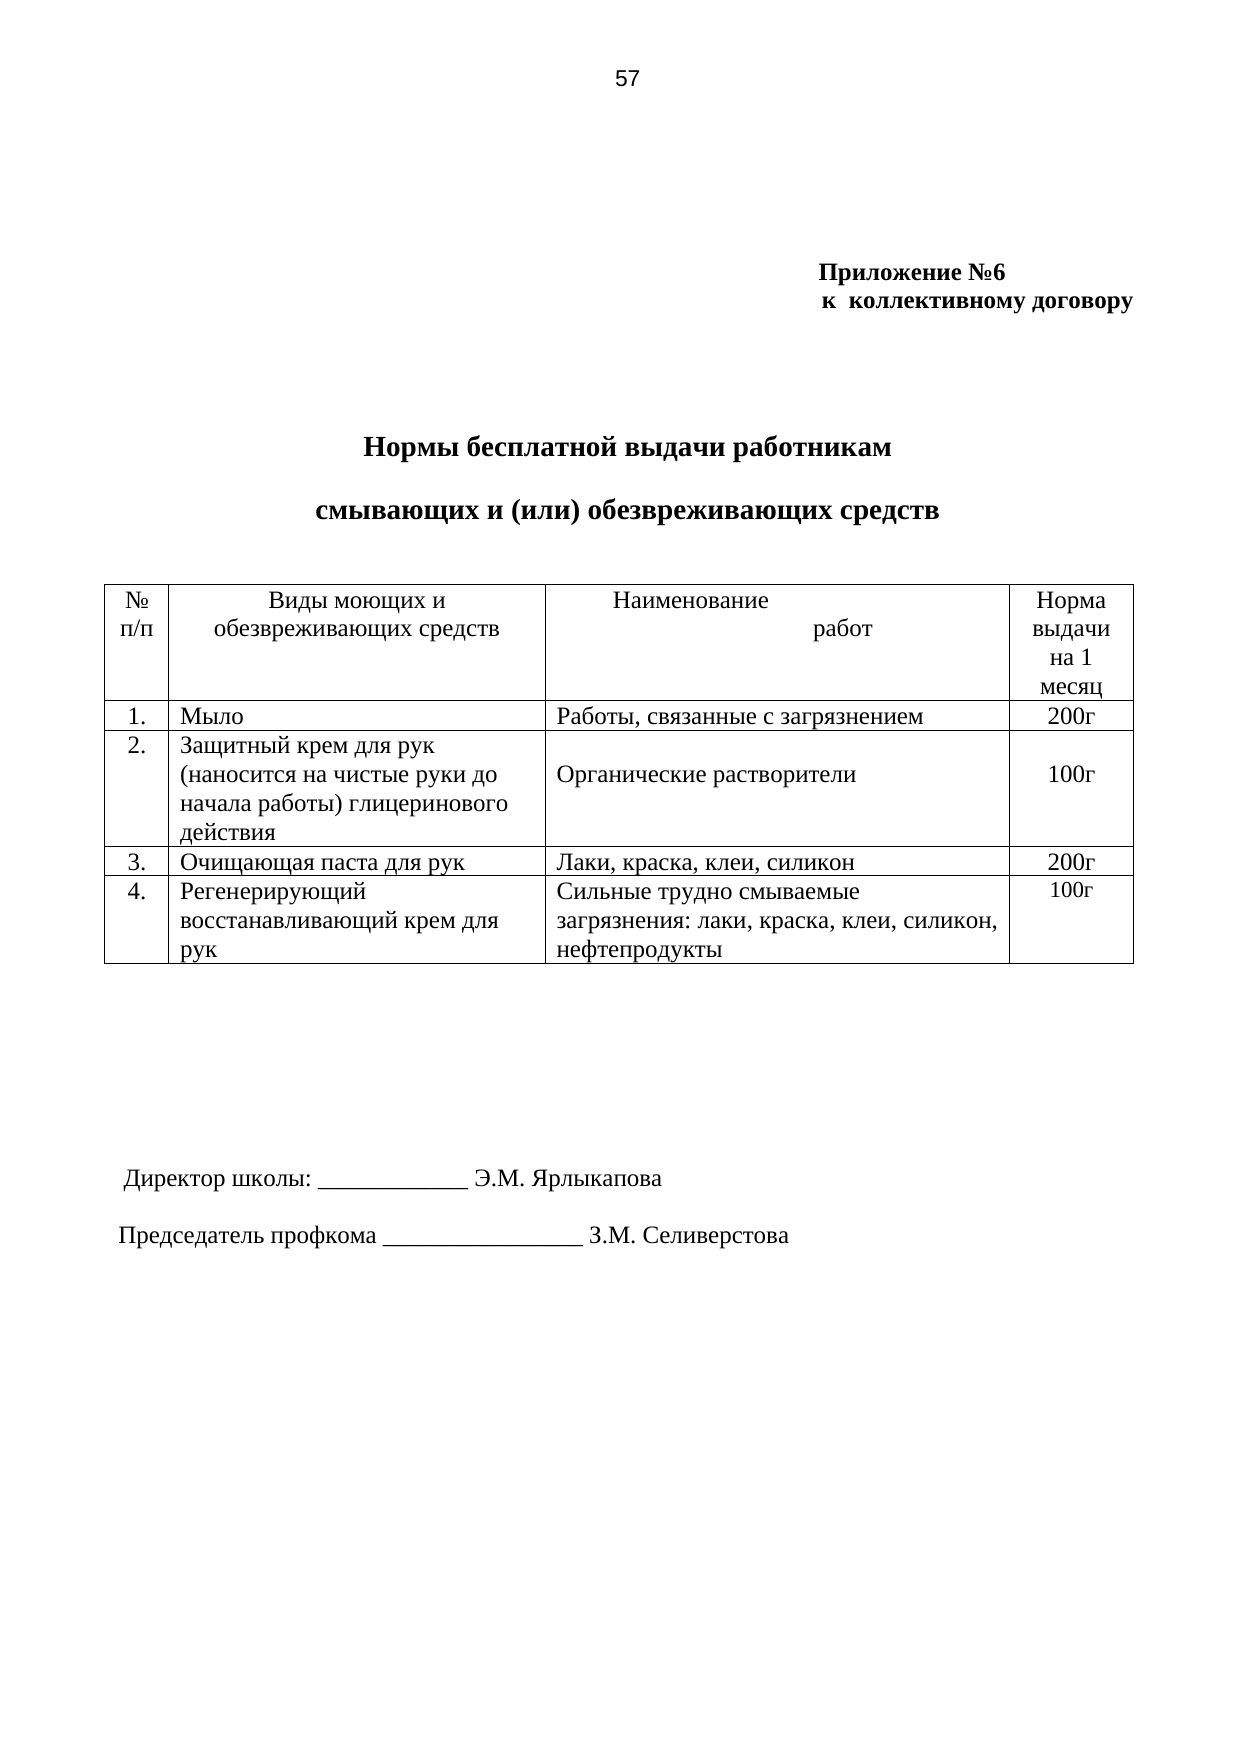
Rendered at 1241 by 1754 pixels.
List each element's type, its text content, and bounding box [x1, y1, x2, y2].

table_cell Защитный крем для рук (наносится на чистые руки до начала работы) глицеринового действия [169, 731, 545, 846]
table_cell 100г [1010, 876, 1133, 963]
table_cell 100г [1010, 731, 1133, 846]
table_header Виды моющих и обезвреживающих средств [169, 585, 545, 700]
table_cell Мыло [169, 701, 545, 729]
table_cell 2. [105, 731, 168, 846]
table_cell Очищающая паста для рук [169, 847, 545, 875]
table_cell 4. [105, 876, 168, 963]
table_header Наименование работ [546, 585, 1009, 700]
table_cell Лаки, краска, клеи, силикон [546, 847, 1009, 875]
table_cell 1. [105, 701, 168, 729]
text Директор школы: ____________ Э.М. Ярлыкапова [118, 1163, 1137, 1192]
table_header № п/п [105, 585, 168, 700]
text Председатель профкома ________________ З.М. Селиверстова [118, 1221, 1137, 1249]
text к коллективному договору [118, 285, 1137, 314]
table_cell 200г [1010, 701, 1133, 729]
table_cell Сильные трудно смываемые загрязнения: лаки, краска, клеи, силикон, нефтепродукты [546, 876, 1009, 963]
text смывающих и (или) обезвреживающих средств [118, 492, 1137, 526]
table_cell Органические растворители [546, 731, 1009, 846]
text Приложение №6 [118, 257, 1137, 285]
table_cell 3. [105, 847, 168, 875]
table_header Норма выдачи на 1 месяц [1010, 585, 1133, 700]
table_cell 200г [1010, 847, 1133, 875]
text Нормы бесплатной выдачи работникам [118, 429, 1137, 463]
table_cell Регенерирующий восстанавливающий крем для рук [169, 876, 545, 963]
table_cell Работы, связанные с загрязнением [546, 701, 1009, 729]
